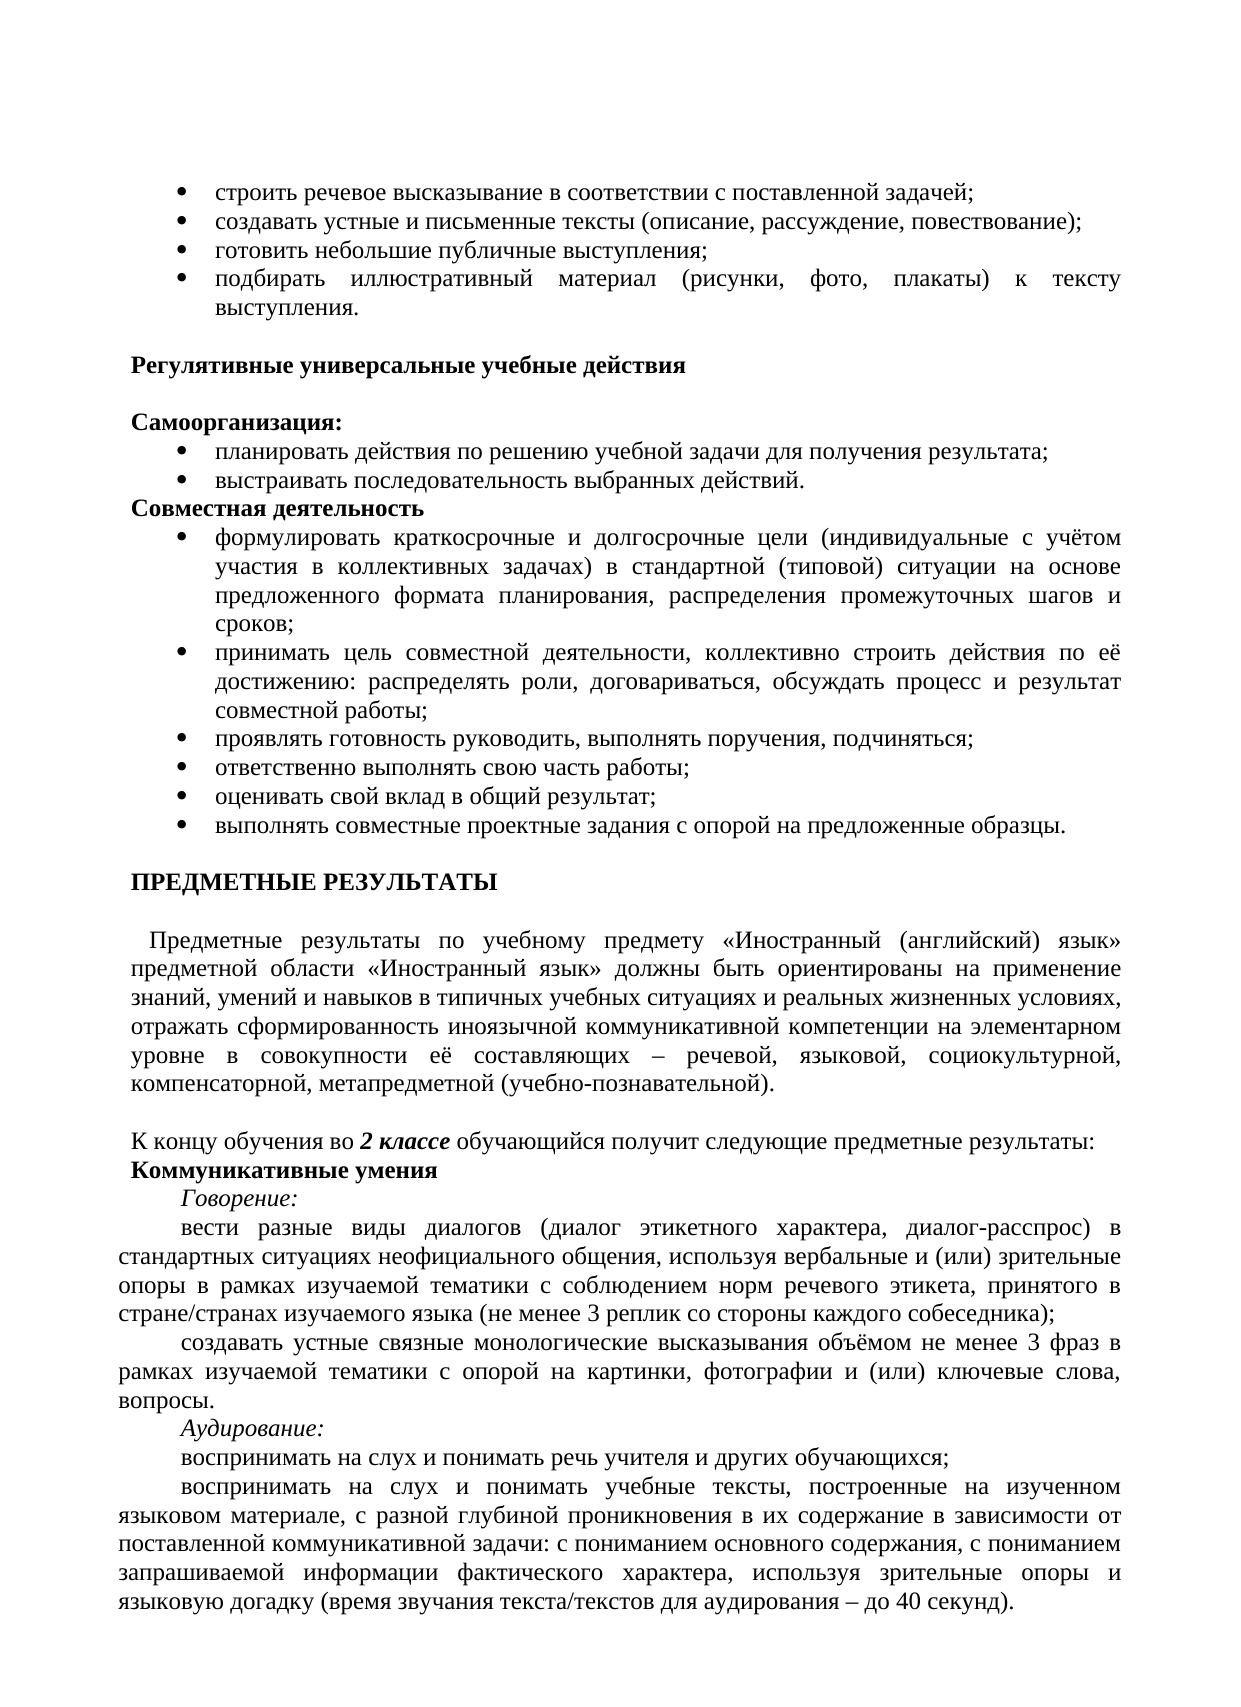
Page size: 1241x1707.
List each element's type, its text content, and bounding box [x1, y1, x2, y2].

text К концу обучения во 2 классе обучающийся получит следующие предметные результаты: [131, 1126, 1122, 1155]
list планировать действия по решению учебной задачи для получения результата; [177, 436, 1122, 465]
list выстраивать последовательность выбранных действий. [177, 465, 1122, 493]
text создавать устные связные монологические высказывания объёмом не менее 3 фраз в рамках изучаемой тематики с опорой на картинки, фотографии и (или) ключевые слова, вопросы. [118, 1327, 1122, 1413]
text Коммуникативные умения [131, 1155, 1122, 1183]
text Говорение: [118, 1183, 1122, 1212]
list ответственно выполнять свою часть работы; [177, 752, 1122, 781]
list выполнять совместные проектные задания с опорой на предложенные образцы. [177, 810, 1122, 838]
text Аудирование: [118, 1413, 1122, 1442]
text воспринимать на слух и понимать учебные тексты, построенные на изученном языковом материале, с разной глубиной проникновения в их содержание в зависимости от поставленной коммуникативной задачи: с пониманием основного содержания, с пониманием запрашиваемой информации фактического характера, используя зрительные опоры и языковую догадку (время звучания текста/текстов для аудирования – до 40 секунд). [118, 1471, 1122, 1615]
list готовить небольшие публичные выступления; [177, 235, 1122, 263]
list строить речевое высказывание в соответствии с поставленной задачей; [177, 177, 1122, 206]
text Совместная деятельность [131, 493, 1122, 522]
list оценивать свой вклад в общий результат; [177, 781, 1122, 810]
text Самоорганизация: [131, 407, 1122, 436]
text воспринимать на слух и понимать речь учителя и других обучающихся; [118, 1442, 1122, 1471]
list формулировать краткосрочные и долгосрочные цели (индивидуальные с учётом участия в коллективных задачах) в стандартной (типовой) ситуации на основе предложенного формата планирования, распределения промежуточных шагов и сроков; [177, 522, 1122, 637]
text Регулятивные универсальные учебные действия [131, 350, 1122, 378]
list проявлять готовность руководить, выполнять поручения, подчиняться; [177, 723, 1122, 752]
text ПРЕДМЕТНЫЕ РЕЗУЛЬТАТЫ [131, 867, 1122, 896]
text Предметные результаты по учебному предмету «Иностранный (английский) язык» предметной области «Иностранный язык» должны быть ориентированы на применение знаний, умений и навыков в типичных учебных ситуациях и реальных жизненных условиях, отражать сформированность иноязычной коммуникативной компетенции на элементарном уровне в совокупности её составляющих – речевой, языковой, социокультурной, компенсаторной, метапредметной (учебно-познавательной). [131, 925, 1122, 1097]
list принимать цель совместной деятельности, коллективно строить действия по её достижению: распределять роли, договариваться, обсуждать процесс и результат совместной работы; [177, 637, 1122, 723]
list создавать устные и письменные тексты (описание, рассуждение, повествование); [177, 206, 1122, 235]
list подбирать иллюстративный материал (рисунки, фото, плакаты) к тексту выступления. [177, 263, 1122, 321]
text вести разные виды диалогов (диалог этикетного характера, диалог-расспрос) в стандартных ситуациях неофициального общения, используя вербальные и (или) зрительные опоры в рамках изучаемой тематики с соблюдением норм речевого этикета, принятого в стране/странах изучаемого языка (не менее 3 реплик со стороны каждого собеседника); [118, 1212, 1122, 1327]
